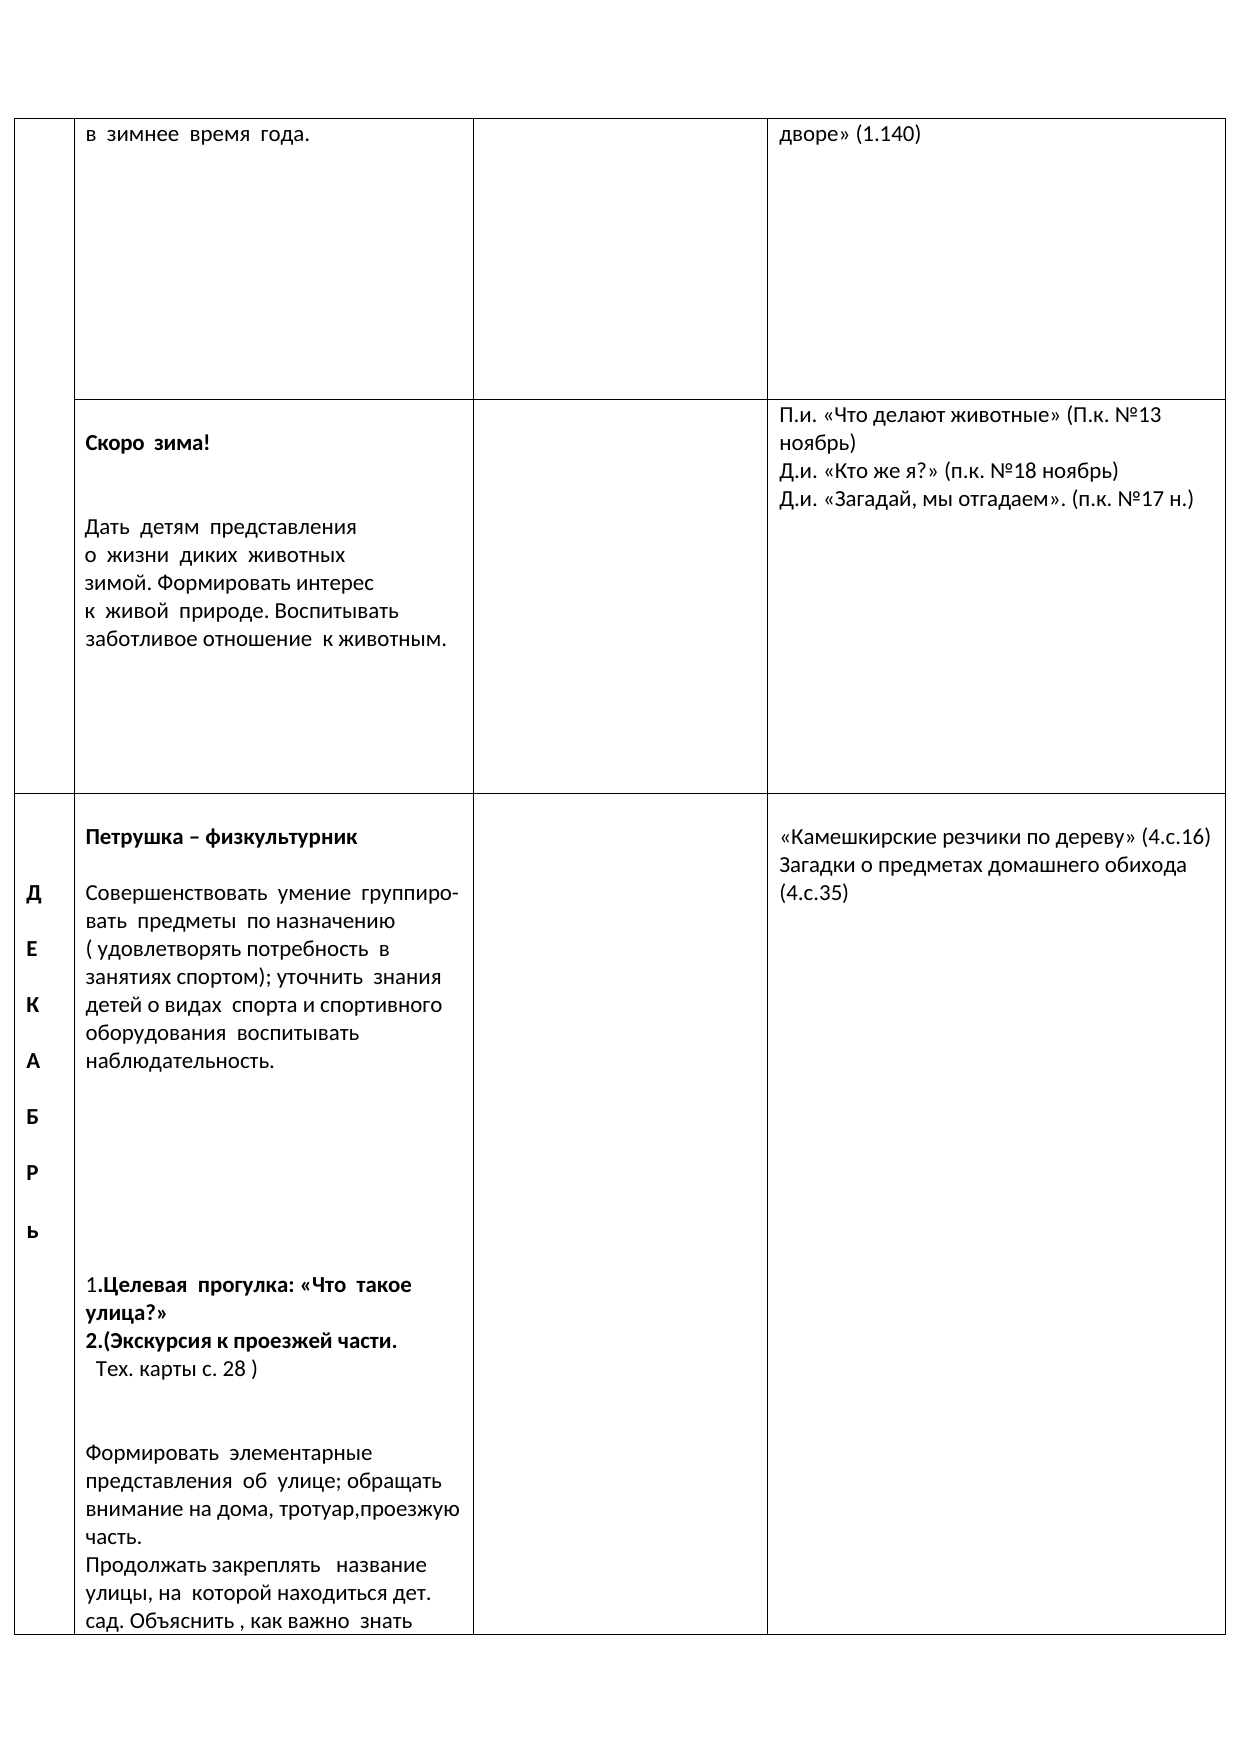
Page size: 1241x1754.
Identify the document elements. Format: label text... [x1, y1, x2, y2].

table_cell Скоро зима! Дать детям представления о жизни диких животных зимой. Формировать интерес к живой природе. Воспитывать заботливое отношение к животным. [75, 400, 473, 793]
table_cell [75, 119, 473, 399]
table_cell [768, 794, 1225, 1634]
table_cell Д Е К А Б Р ь [15, 794, 74, 1634]
table_cell [474, 794, 767, 1634]
table_cell П.и. «Что делают животные» (П.к. №13 ноябрь) Д.и. «Кто же я?» (п.к. №18 ноябрь) Д.и. «Загадай, мы отгадаем». (п.к. №17 н.) [768, 400, 1225, 793]
table_cell [474, 400, 767, 793]
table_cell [768, 119, 1225, 399]
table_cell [75, 794, 473, 1634]
table_cell . [474, 119, 767, 399]
